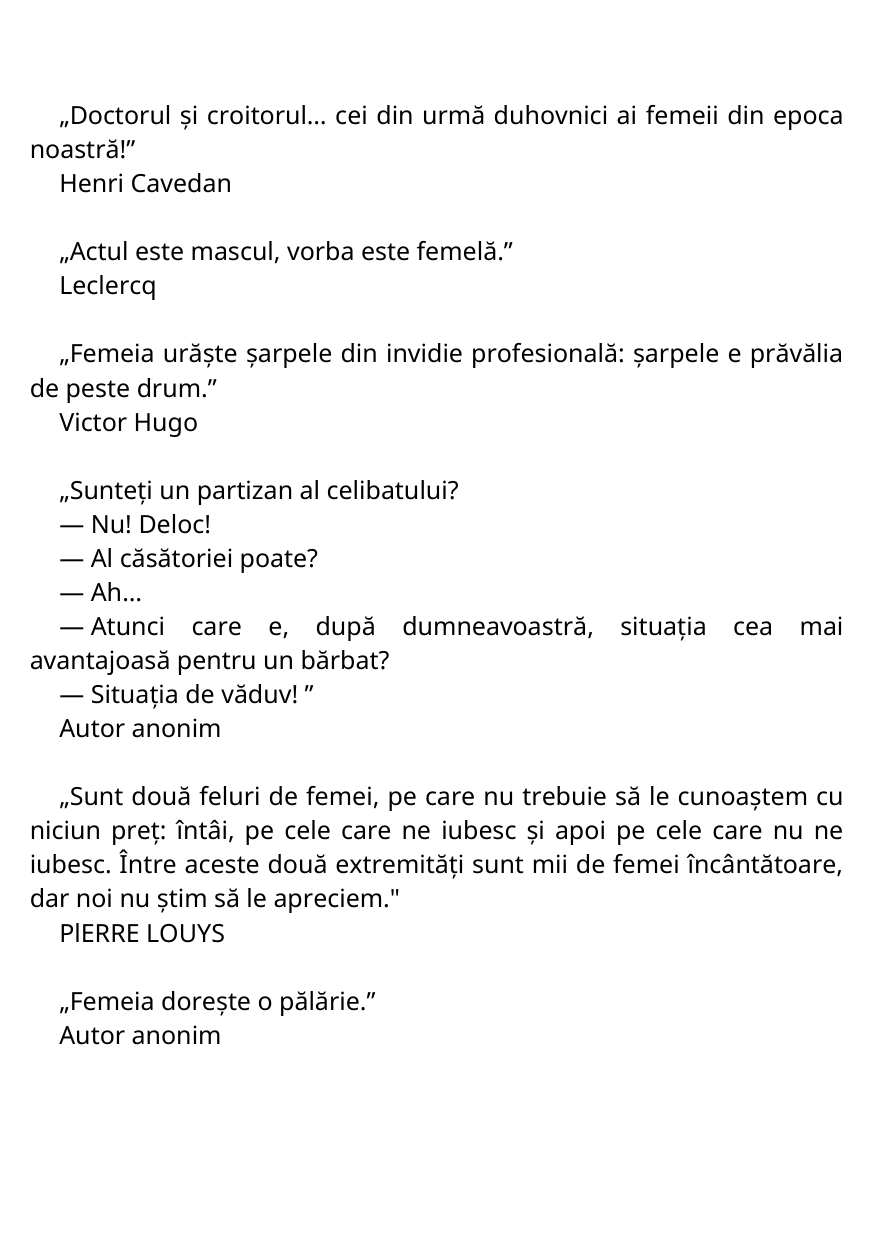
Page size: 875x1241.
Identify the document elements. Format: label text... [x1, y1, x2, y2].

text „Sunt două feluri de femei, pe care nu trebuie să le cunoaştem cu niciun preţ: întâi, pe cele care ne iubesc şi apoi pe cele care nu ne iubesc. Între aceste două extremităţi sunt mii de femei încântătoare, dar noi nu ştim să le apreciem." [29, 779, 844, 915]
text ― Nu! Deloc! [29, 506, 844, 541]
text ― Situaţia de văduv! ” [29, 677, 844, 711]
text ― Atunci care e, după dumneavoastră, situaţia cea mai avantajoasă pentru un bărbat? [29, 609, 844, 677]
text Victor Hugo [29, 404, 844, 438]
text „Femeia urăşte şarpele din invidie profesională: şarpele e prăvălia de peste drum.” [29, 336, 844, 404]
text ― Al căsătoriei poate? [29, 541, 844, 574]
text PlERRE LOUYS [29, 915, 844, 949]
text „Actul este mascul, vorba este femelă.” [29, 234, 844, 268]
text „Doctorul şi croitorul… cei din urmă duhovnici ai femeii din epoca noastră!” [29, 98, 844, 166]
text „Sunteţi un partizan al celibatului? [29, 472, 844, 506]
text Henri Cavedan [29, 166, 844, 200]
text „Femeia doreşte o pălărie.” [29, 983, 844, 1017]
text Leclercq [29, 268, 844, 302]
text Autor anonim [29, 711, 844, 745]
text ― Ah… [29, 574, 844, 609]
text Autor anonim [29, 1017, 844, 1051]
